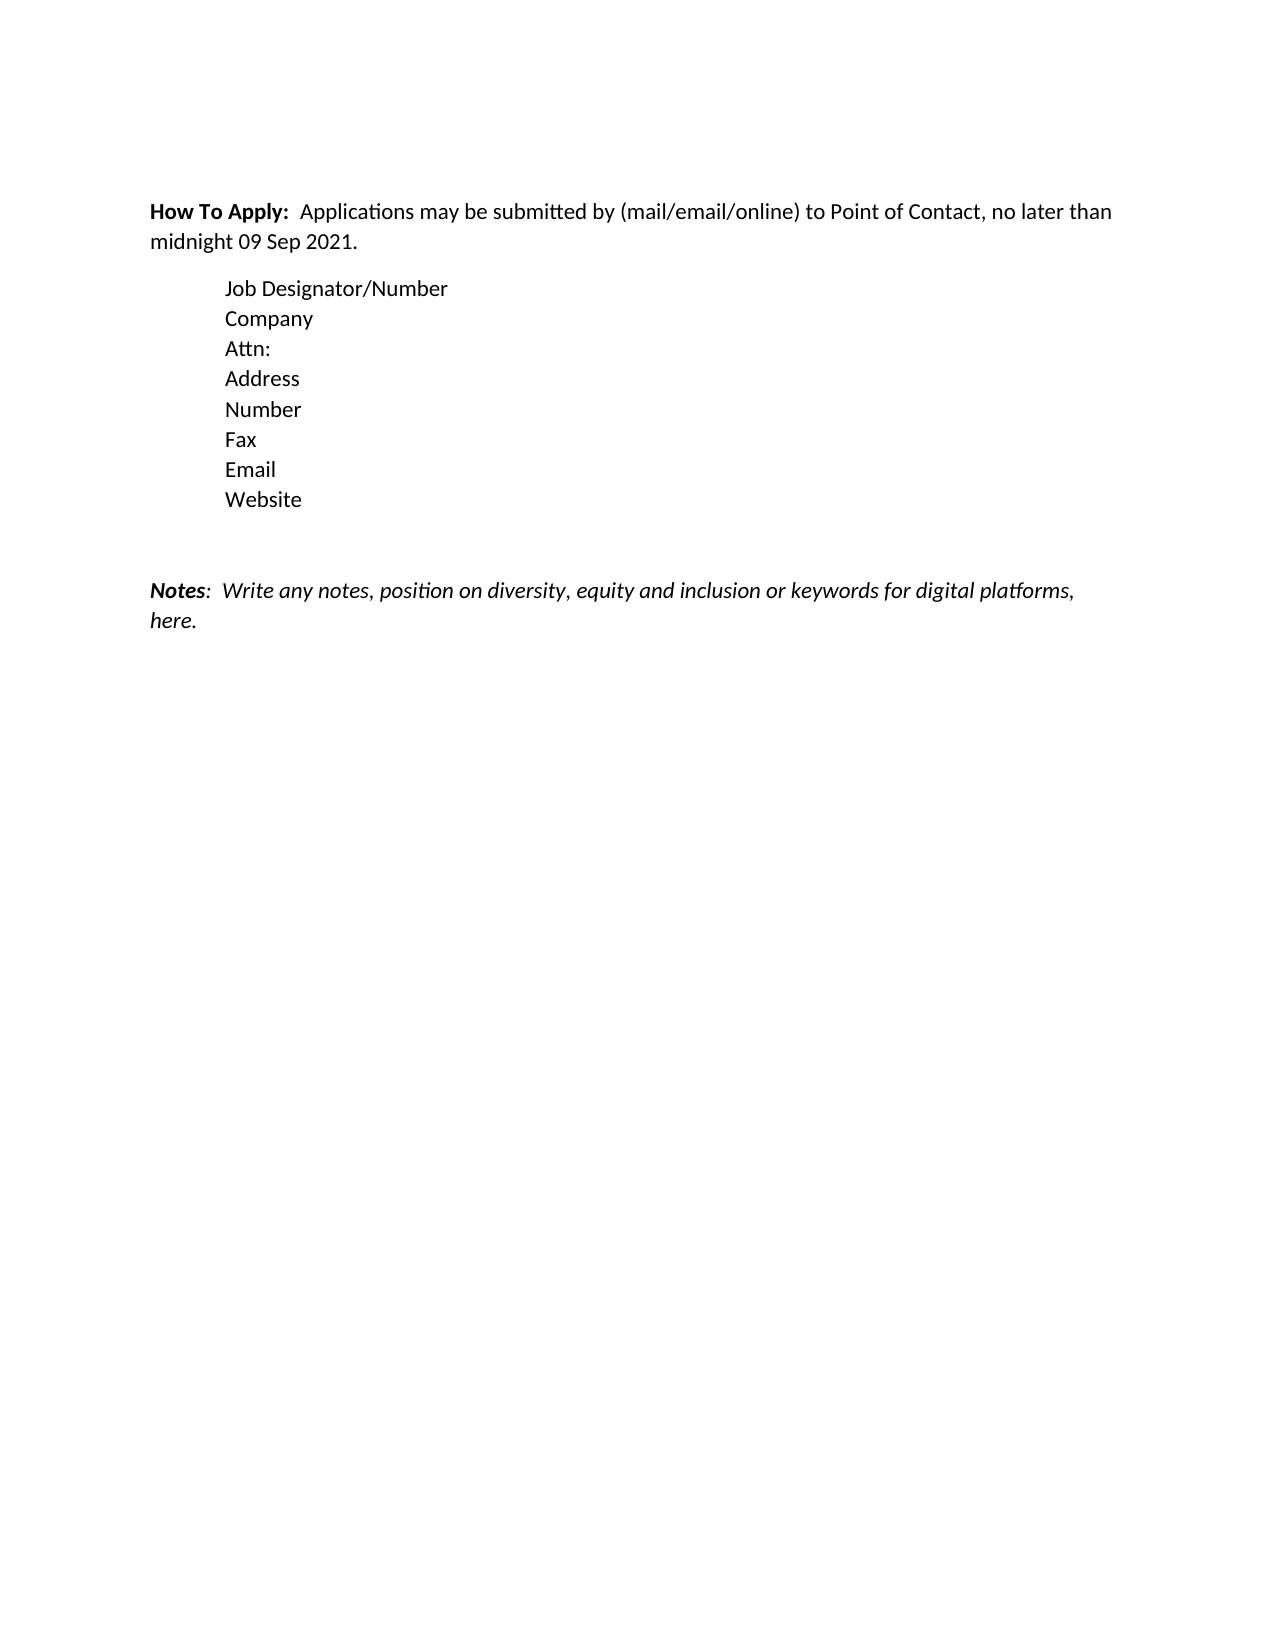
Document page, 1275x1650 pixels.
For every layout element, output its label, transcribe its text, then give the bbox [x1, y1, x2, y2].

text Email [225, 455, 1125, 483]
text Fax [225, 425, 1125, 453]
text Number [225, 395, 1125, 423]
text How To Apply: Applications may be submitted by (mail/email/online) to Point of Contact, no later than midnight 09 Sep 2021. [150, 197, 1125, 255]
text Attn: [225, 334, 1125, 362]
text Job Designator/Number [225, 274, 1125, 302]
text Company [225, 304, 1125, 332]
text Address [225, 364, 1125, 393]
text Notes: Write any notes, position on diversity, equity and inclusion or keywords for digital platforms, here. [150, 576, 1125, 634]
text Website [225, 485, 1125, 513]
